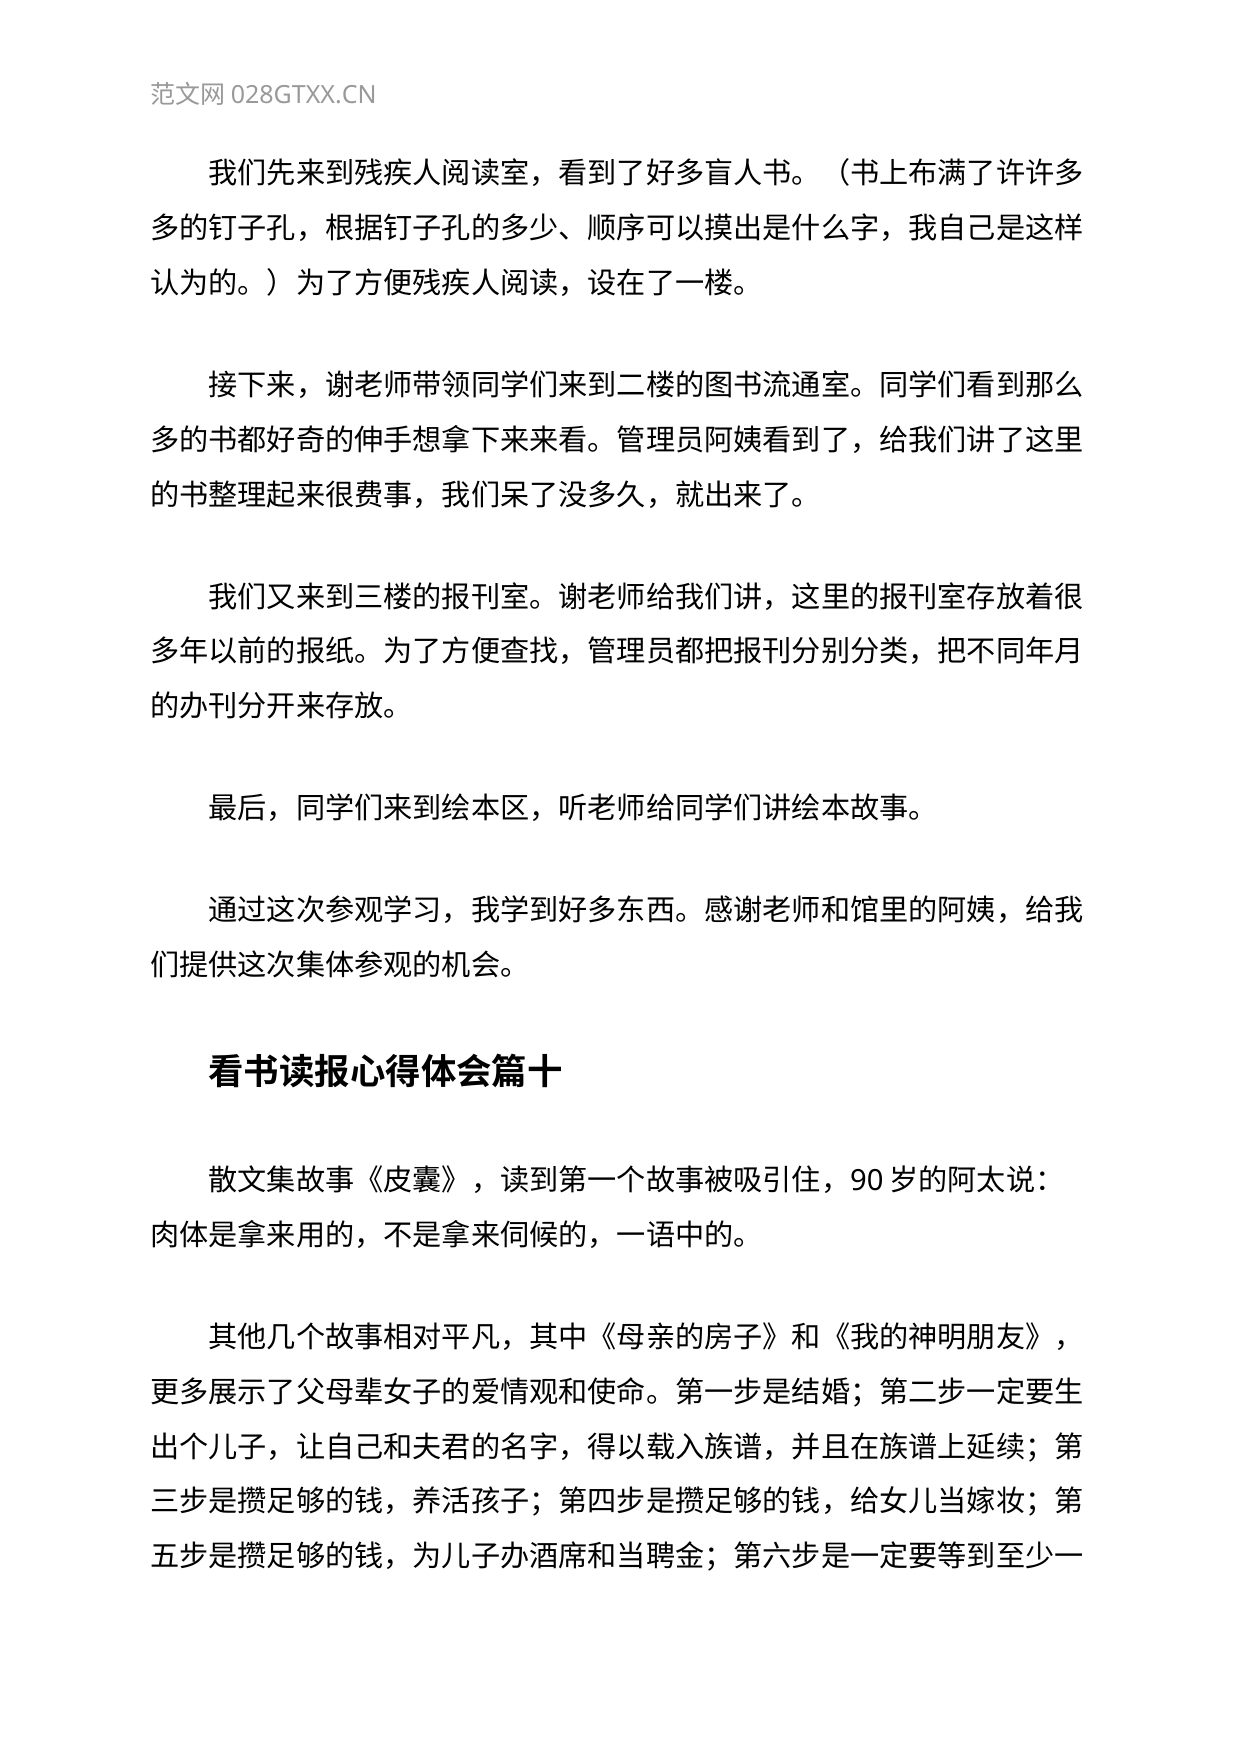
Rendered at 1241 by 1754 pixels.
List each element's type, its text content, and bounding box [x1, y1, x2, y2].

text 我们先来到残疾人阅读室，看到了好多盲人书。（书上布满了许许多多的钉子孔，根据钉子孔的多少、顺序可以摸出是什么字，我自己是这样认为的。）为了方便残疾人阅读，设在了一楼。 [150, 150, 1090, 302]
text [150, 1313, 1090, 1575]
text 我们又来到三楼的报刊室。谢老师给我们讲，这里的报刊室存放着很多年以前的报纸。为了方便查找，管理员都把报刊分别分类，把不同年月的办刊分开来存放。 [150, 573, 1090, 725]
text 通过这次参观学习，我学到好多东西。感谢老师和馆里的阿姨，给我们提供这次集体参观的机会。 [150, 886, 1090, 984]
text 散文集故事《皮囊》，读到第一个故事被吸引住，90岁的阿太说：肉体是拿来用的，不是拿来伺候的，一语中的。 [150, 1157, 1090, 1254]
text 接下来，谢老师带领同学们来到二楼的图书流通室。同学们看到那么多的书都好奇的伸手想拿下来来看。管理员阿姨看到了，给我们讲了这里的书整理起来很费事，我们呆了没多久，就出来了。 [150, 362, 1090, 514]
text 最后，同学们来到绘本区，听老师给同学们讲绘本故事。 [150, 785, 1090, 827]
text 看书读报心得体会篇十 [150, 1043, 1090, 1094]
